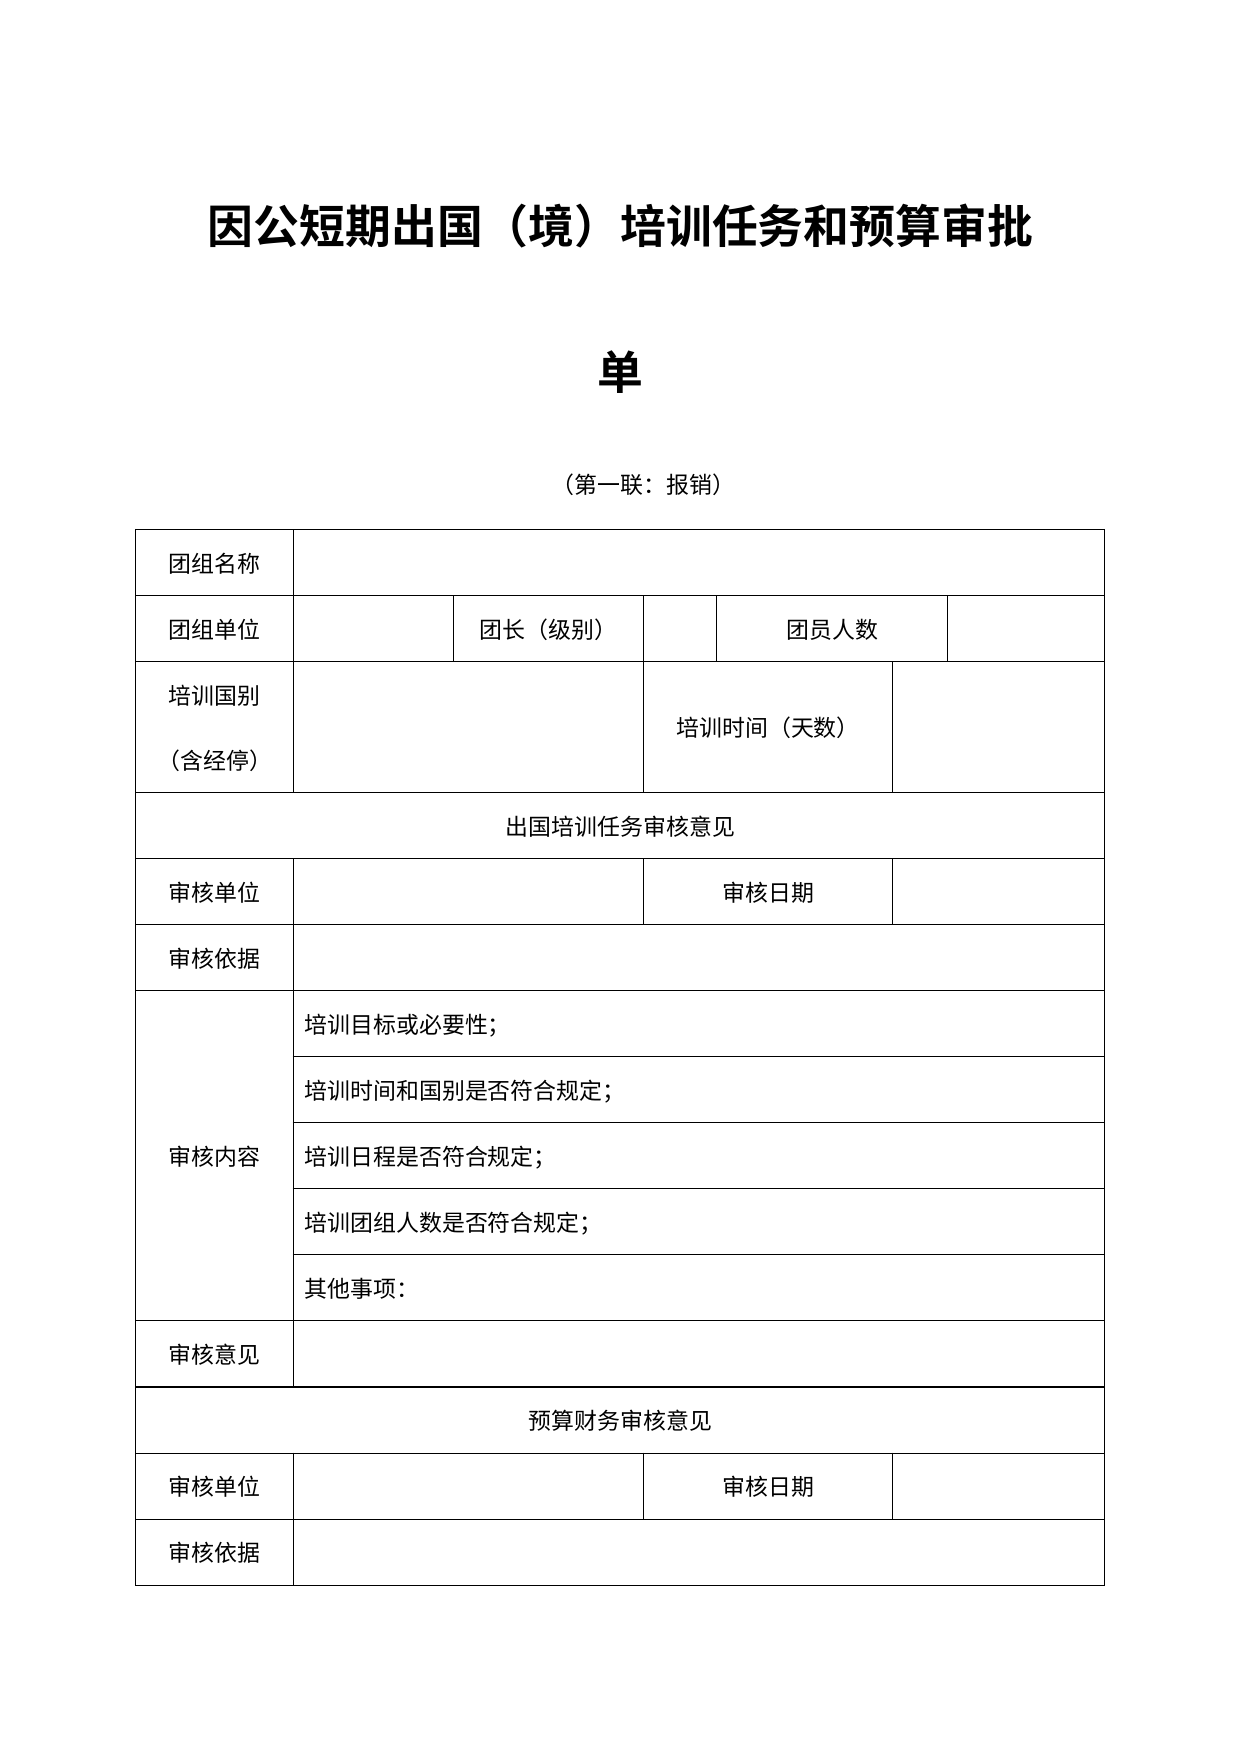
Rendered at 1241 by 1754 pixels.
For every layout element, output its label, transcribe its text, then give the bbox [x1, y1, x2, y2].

table_cell [294, 596, 453, 661]
table_cell 审核依据 [136, 1520, 293, 1584]
table_cell [893, 1454, 1104, 1518]
table_cell 审核单位 [136, 1454, 293, 1518]
table_cell [644, 596, 716, 661]
table_header [294, 530, 1104, 595]
table_cell 出国培训任务审核意见 [136, 793, 1104, 858]
table_cell 审核日期 [644, 1454, 892, 1518]
table_cell 培训目标或必要性； [294, 991, 1104, 1056]
table_cell 培训团组人数是否符合规定； [294, 1189, 1104, 1254]
table_cell [294, 662, 643, 792]
table_cell 培训时间和国别是否符合规定； [294, 1057, 1104, 1122]
table_cell [893, 859, 1104, 924]
table_cell [294, 1454, 643, 1518]
text 因公短期出国（境）培训任务和预算审批单 [187, 174, 1053, 418]
table_cell [294, 925, 1104, 990]
table_cell 培训日程是否符合规定； [294, 1123, 1104, 1188]
table_cell [948, 596, 1104, 661]
table_header 团组名称 [136, 530, 293, 595]
table_cell 审核依据 [136, 925, 293, 990]
table_cell 审核单位 [136, 859, 293, 924]
table_cell [294, 1321, 1104, 1386]
table_cell 团组单位 [136, 596, 293, 661]
table_cell 团长（级别） [454, 596, 643, 661]
table_cell 预算财务审核意见 [136, 1388, 1104, 1452]
table_cell [893, 662, 1104, 792]
table_cell 审核内容 [136, 991, 293, 1320]
table_cell 培训时间（天数） [644, 662, 892, 792]
table_cell 团员人数 [717, 596, 947, 661]
table_cell 培训国别 （含经停） [136, 662, 293, 792]
table_cell 审核日期 [644, 859, 892, 924]
table_cell [294, 859, 643, 924]
table_cell 审核意见 [136, 1321, 293, 1386]
table_cell 其他事项： [294, 1255, 1104, 1320]
text （第一联：报销） [187, 451, 1053, 516]
table_cell [294, 1520, 1104, 1584]
